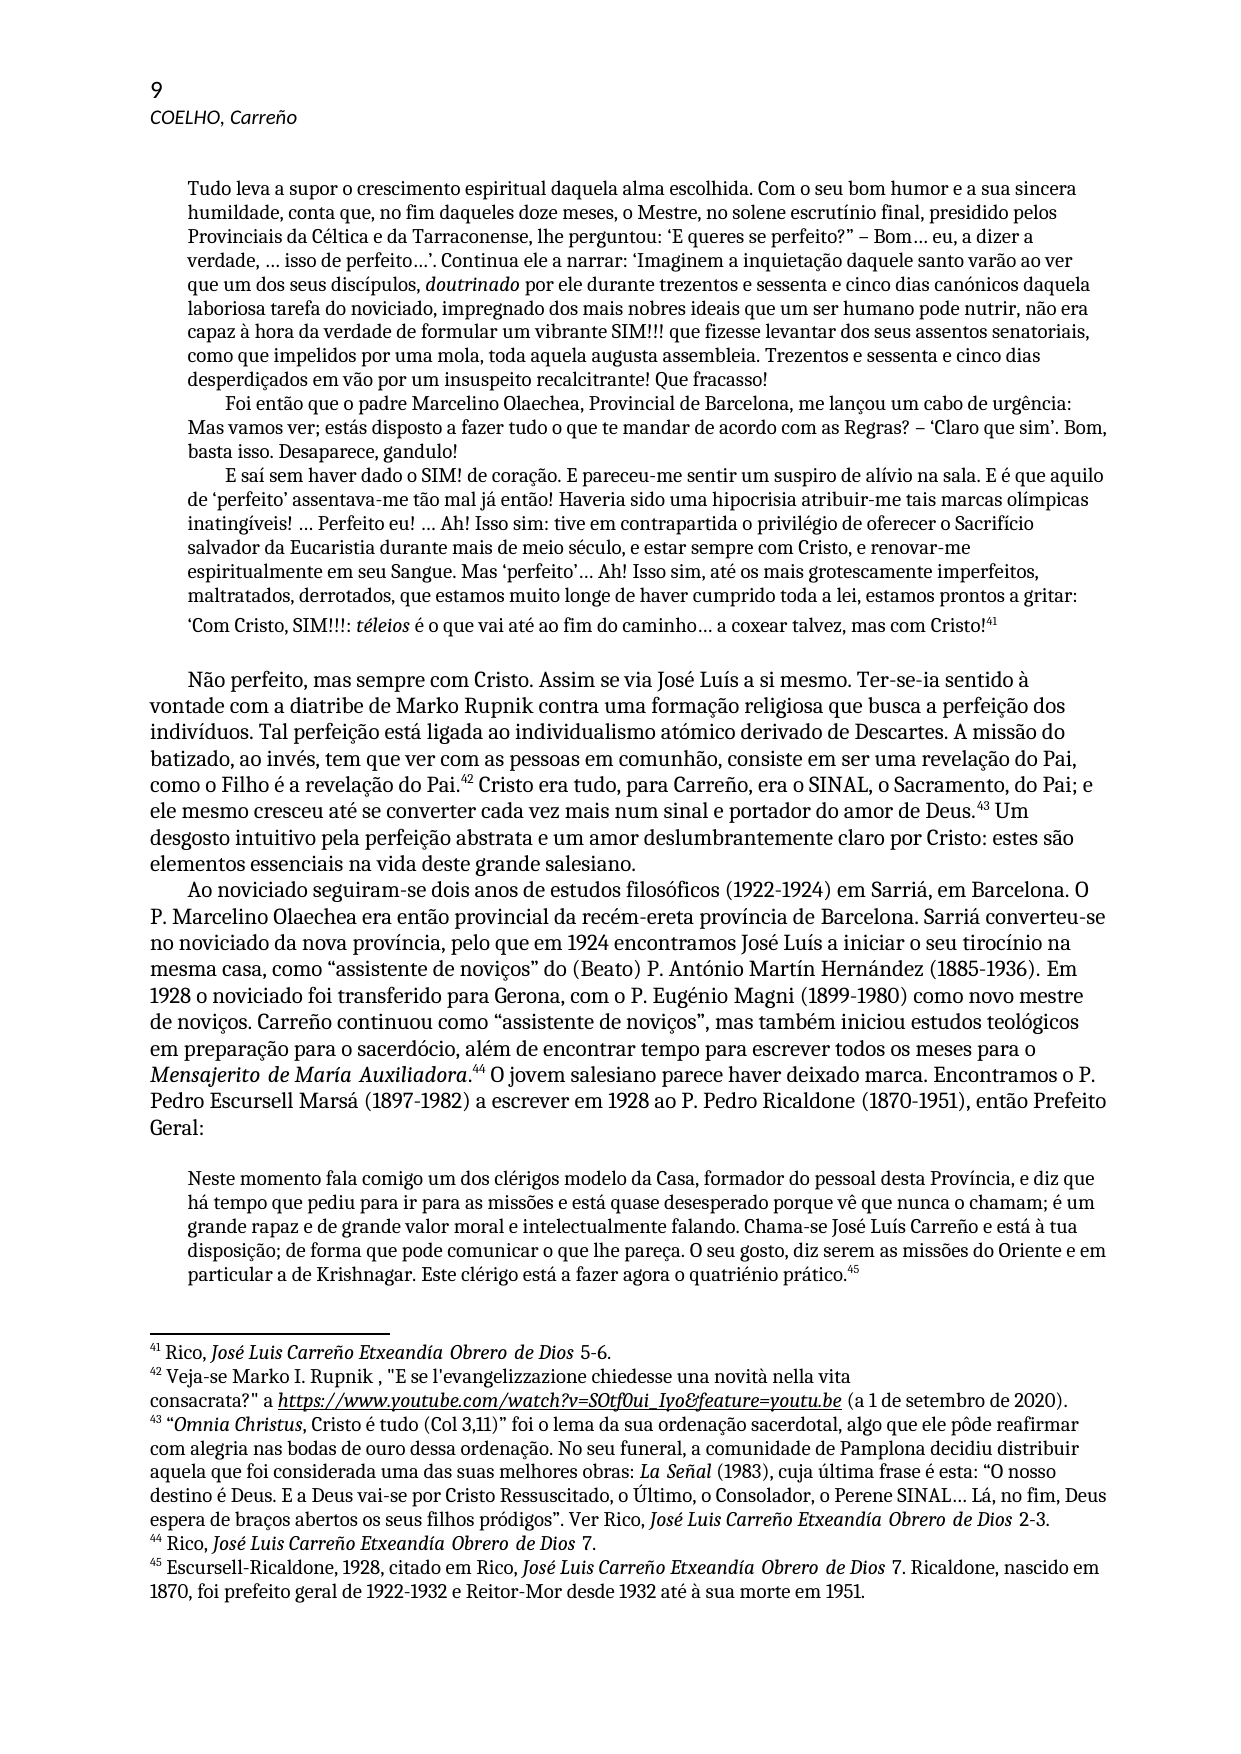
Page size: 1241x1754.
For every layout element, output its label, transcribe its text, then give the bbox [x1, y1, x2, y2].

text Não perfeito, mas sempre com Cristo. Assim se via José Luís a si mesmo. Ter-se-ia sentido à vontade com a diatribe de Marko Rupnik contra uma formação religiosa que busca a perfeição dos indivíduos. Tal perfeição está ligada ao individualismo atómico derivado de Descartes. A missão do batizado, ao invés, tem que ver com as pessoas em comunhão, consiste em ser uma revelação do Pai, como o Filho é a revelação do Pai. Cristo era tudo, para Carreño, era o SINAL, o Sacramento, do Pai; e ele mesmo cresceu até se converter cada vez mais num sinal e portador do amor de Deus. Um desgosto intuitivo pela perfeição abstrata e um amor deslumbrantemente claro por Cristo: estes são elementos essenciais na vida deste grande salesiano. [150, 666, 1108, 877]
text Foi então que o padre Marcelino Olaechea, Provincial de Barcelona, me lançou um cabo de urgência: Mas vamos ver; estás disposto a fazer tudo o que te mandar de acordo com as Regras? – ‘Claro que sim’. Bom, basta isso. Desaparece, gandulo! [187, 392, 1108, 464]
text E saí sem haver dado o SIM! de coração. E pareceu-me sentir um suspiro de alívio na sala. E é que aquilo de ‘perfeito’ assentava-me tão mal já então! Haveria sido uma hipocrisia atribuir-me tais marcas olímpicas inatingíveis! … Perfeito eu! … Ah! Isso sim: tive em contrapartida o privilégio de oferecer o Sacrifício salvador da Eucaristia durante mais de meio século, e estar sempre com Cristo, e renovar-me espiritualmente em seu Sangue. Mas ‘perfeito’… Ah! Isso sim, até os mais grotescamente imperfeitos, maltratados, derrotados, que estamos muito longe de haver cumprido toda a lei, estamos prontos a gritar: ‘Com Cristo, SIM!!!: téleios é o que vai até ao fim do caminho… a coxear talvez, mas com Cristo! [187, 464, 1108, 640]
text Tudo leva a supor o crescimento espiritual daquela alma escolhida. Com o seu bom humor e a sua sincera humildade, conta que, no fim daqueles doze meses, o Mestre, no solene escrutínio final, presidido pelos Provinciais da Céltica e da Tarraconense, lhe perguntou: ‘E queres se perfeito?” – Bom… eu, a dizer a verdade, … isso de perfeito…’. Continua ele a narrar: ‘Imaginem a inquietação daquele santo varão ao ver que um dos seus discípulos, doutrinado por ele durante trezentos e sessenta e cinco dias canónicos daquela laboriosa tarefa do noviciado, impregnado dos mais nobres ideais que um ser humano pode nutrir, não era capaz à hora da verdade de formular um vibrante SIM!!! que fizesse levantar dos seus assentos senatoriais, como que impelidos por uma mola, toda aquela augusta assembleia. Trezentos e sessenta e cinco dias desperdiçados em vão por um insuspeito recalcitrante! Que fracasso! [187, 176, 1108, 392]
text Neste momento fala comigo um dos clérigos modelo da Casa, formador do pessoal desta Província, e diz que há tempo que pediu para ir para as missões e está quase desesperado porque vê que nunca o chamam; é um grande rapaz e de grande valor moral e intelectualmente falando. Chama-se José Luís Carreño e está à tua disposição; de forma que pode comunicar o que lhe pareça. O seu gosto, diz serem as missões do Oriente e em particular a de Krishnagar. Este clérigo está a fazer agora o quatriénio prático. [187, 1167, 1108, 1287]
text Ao noviciado seguiram-se dois anos de estudos filosóficos (1922-1924) em Sarriá, em Barcelona. O P. Marcelino Olaechea era então provincial da recém-ereta província de Barcelona. Sarriá converteu-se no noviciado da nova província, pelo que em 1924 encontramos José Luís a iniciar o seu tirocínio na mesma casa, como “assistente de noviços” do (Beato) P. António Martín Hernández (1885-1936). Em 1928 o noviciado foi transferido para Gerona, com o P. Eugénio Magni (1899-1980) como novo mestre de noviços. Carreño continuou como “assistente de noviços”, mas também iniciou estudos teológicos em preparação para o sacerdócio, além de encontrar tempo para escrever todos os meses para o Mensajerito de María Auxiliadora. O jovem salesiano parece haver deixado marca. Encontramos o P. Pedro Escursell Marsá (1897-1982) a escrever em 1928 ao P. Pedro Ricaldone (1870-1951), então Prefeito Geral: [150, 877, 1108, 1141]
